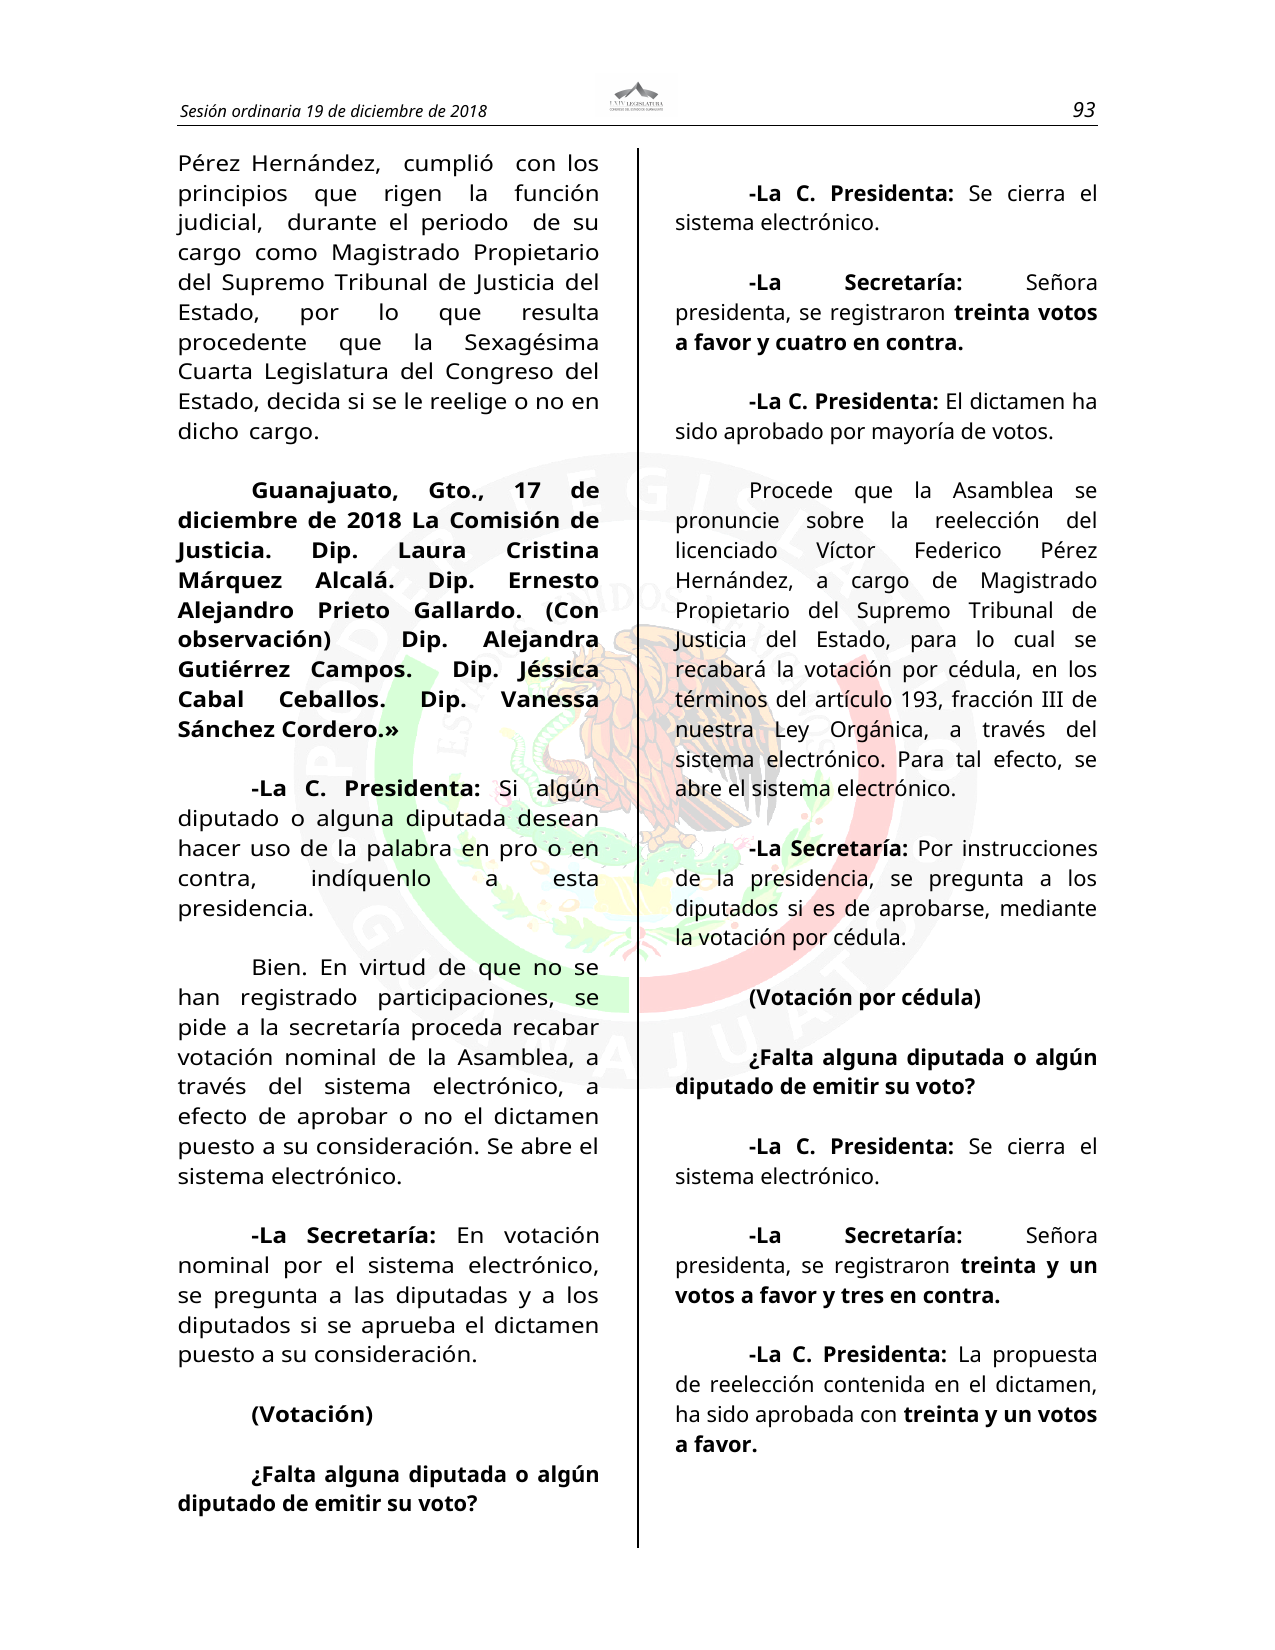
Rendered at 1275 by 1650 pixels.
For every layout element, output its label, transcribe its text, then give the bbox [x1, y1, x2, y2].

text -La Secretaría: Señora presidenta, se registraron treinta votos a favor y cuatro en contra. [675, 267, 1098, 356]
text ¿Falta alguna diputada o algún diputado de emitir su voto? [675, 1041, 1098, 1101]
text ¿Falta alguna diputada o algún diputado de emitir su voto? [177, 1458, 600, 1518]
text (Votación) [177, 1399, 600, 1429]
picture [595, 73, 678, 117]
text Guanajuato, Gto., 17 de diciembre de 2018 La Comisión de Justicia. Dip. Laura Cristina Márquez Alcalá. Dip. Ernesto Alejandro Prieto Gallardo. (Con observación) Dip. Alejandra Gutiérrez Campos. Dip. Jéssica Cabal Ceballos. Dip. Vanessa Sánchez Cordero.» [177, 475, 600, 743]
text -La C. Presidenta: La propuesta de reelección contenida en el dictamen, ha sido aprobada con treinta y un votos a favor. [675, 1339, 1098, 1458]
text -La Secretaría: Señora presidenta, se registraron treinta y un votos a favor y tres en contra. [675, 1220, 1098, 1309]
text -La Secretaría: Por instrucciones de la presidencia, se pregunta a los diputados si es de aprobarse, mediante la votación por cédula. [675, 833, 1098, 952]
text -La Secretaría: En votación nominal por el sistema electrónico, se pregunta a las diputadas y a los diputados si se aprueba el dictamen puesto a su consideración. [177, 1220, 600, 1369]
text (Votación por cédula) [675, 982, 1098, 1012]
text -La C. Presidenta: El dictamen ha sido aprobado por mayoría de votos. [675, 386, 1098, 446]
text -La C. Presidenta: Se cierra el sistema electrónico. [675, 1131, 1098, 1190]
text Bien. En virtud de que no se han registrado participaciones, se pide a la secretaría proceda recabar votación nominal de la Asamblea, a través del sistema electrónico, a efecto de aprobar o no el dictamen puesto a su consideración. Se abre el sistema electrónico. [177, 952, 600, 1190]
text Procede que la Asamblea se pronuncie sobre la reelección del licenciado Víctor Federico Pérez Hernández, a cargo de Magistrado Propietario del Supremo Tribunal de Justicia del Estado, para lo cual se recabará la votación por cédula, en los términos del artículo 193, fracción III de nuestra Ley Orgánica, a través del sistema electrónico. Para tal efecto, se abre el sistema electrónico. [675, 475, 1098, 803]
text -La C. Presidenta: Se cierra el sistema electrónico. [675, 177, 1098, 237]
text -La C. Presidenta: Si algún diputado o alguna diputada desean hacer uso de la palabra en pro o en contra, indíquenlo a esta presidencia. [177, 773, 600, 922]
